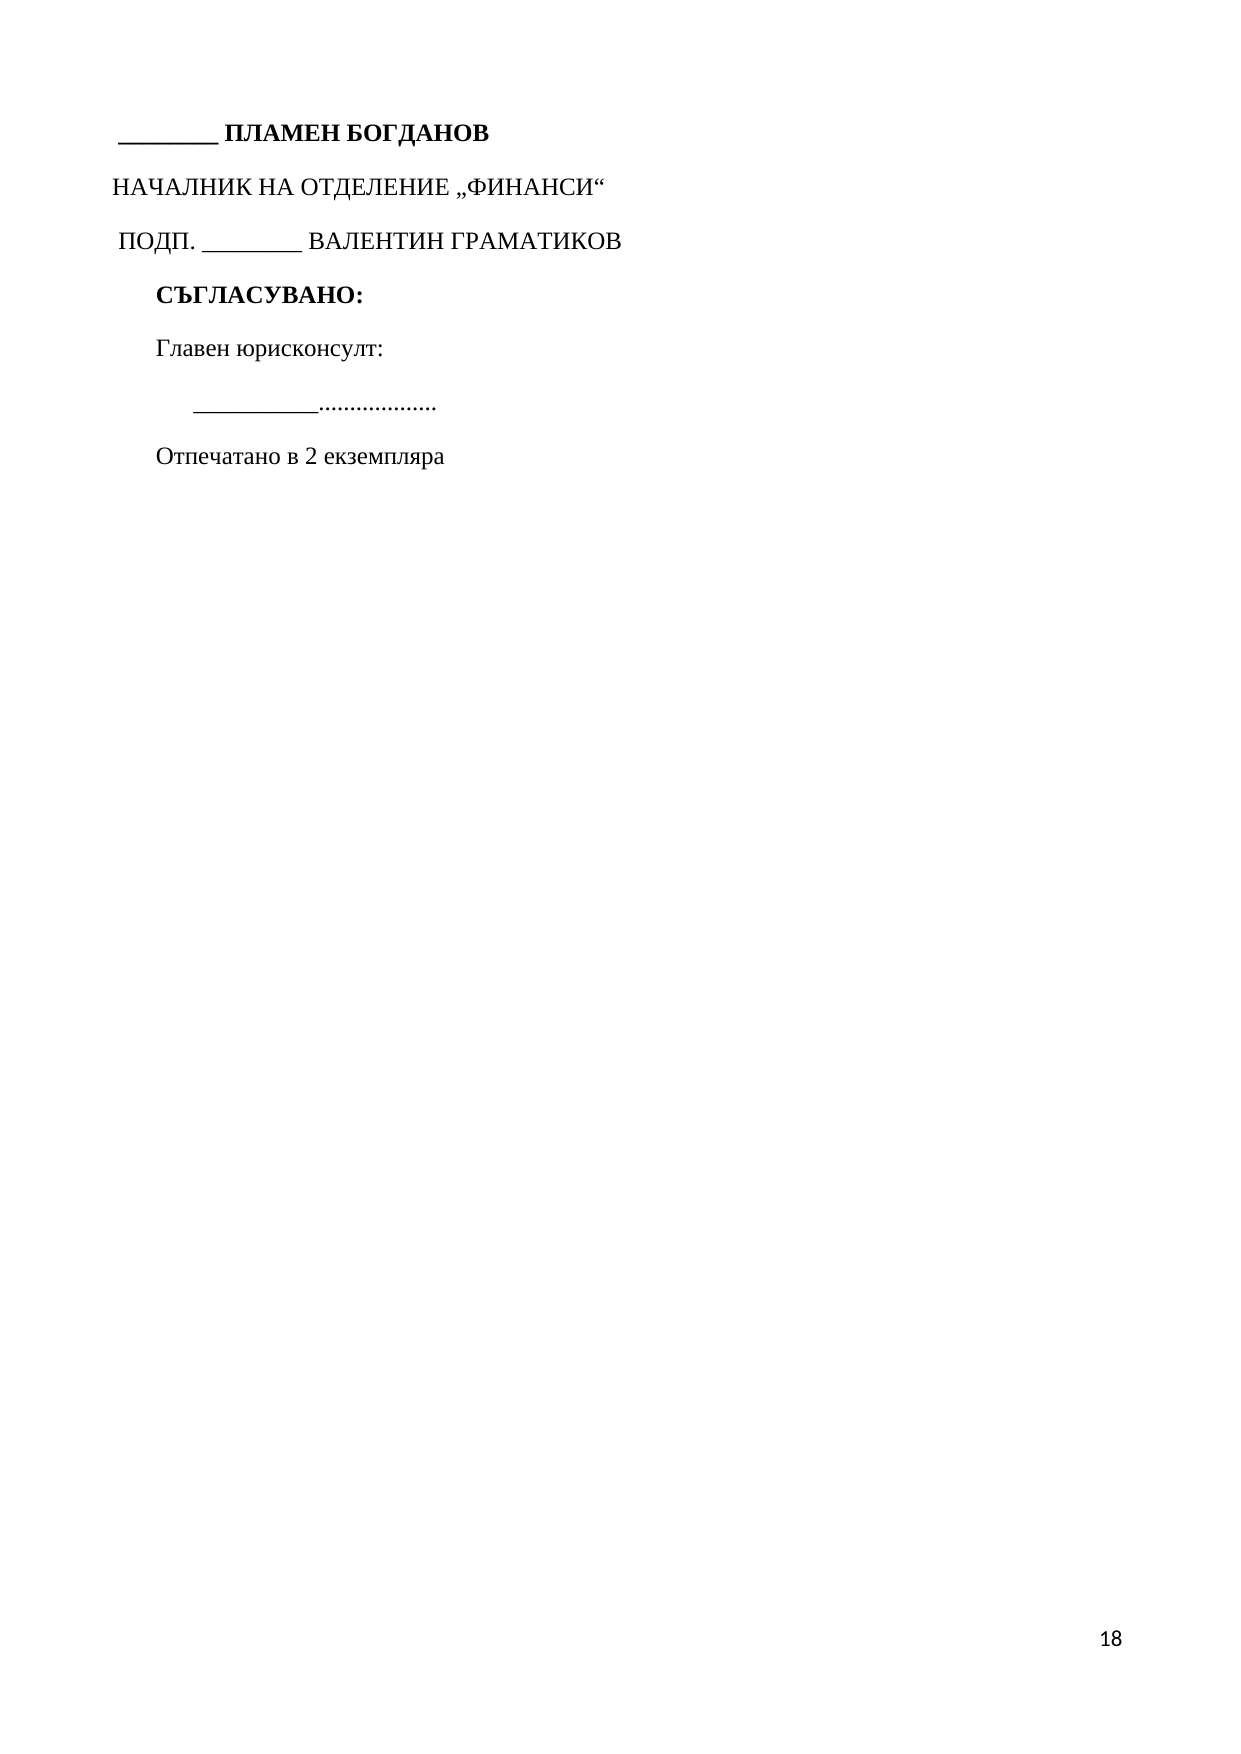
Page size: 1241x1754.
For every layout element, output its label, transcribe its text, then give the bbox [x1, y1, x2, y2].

text ПОДП. ________ ВАЛЕНТИН ГРАМАТИКОВ [118, 226, 1144, 254]
text Главен юрисконсулт: [137, 333, 1144, 362]
text ________ ПЛАМЕН БОГДАНОВ [118, 118, 1144, 147]
text СЪГЛАСУВАНО: [137, 280, 1144, 308]
text Отпечатано в 2 екземпляра [137, 441, 1144, 470]
text НАЧАЛНИК НА ОТДЕЛЕНИЕ „ФИНАНСИ“ [99, 172, 1144, 201]
text __________................... [137, 387, 1144, 416]
